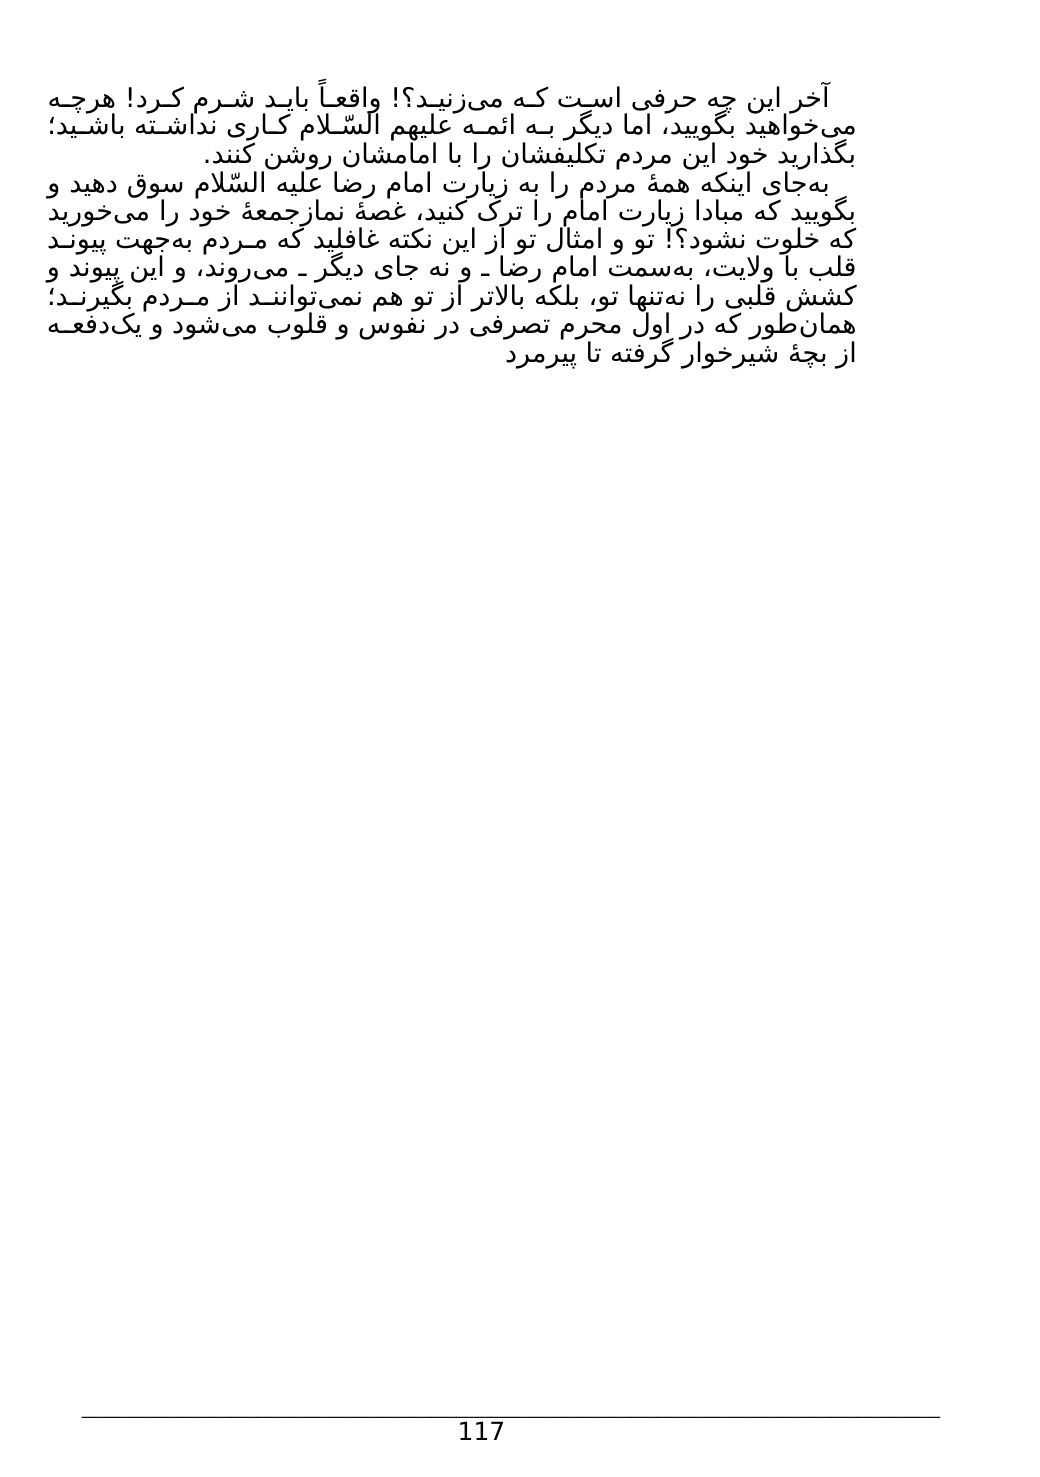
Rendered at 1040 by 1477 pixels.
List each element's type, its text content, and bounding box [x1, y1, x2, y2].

text آخر این چه حرفی است که می‌زنید؟! واقعاً باید شرم کرد! هرچه می‌خواهید بگویید، اما دیگر به ائمه علیهم‌ السّلام کاری نداشته باشید؛ بگذارید خود این مردم تکلیفشان را با امامشان روشن کنند. [47, 84, 857, 169]
text به‌جای اینکه همۀ مردم را به زیارت امام رضا علیه السّلام سوق دهید و بگویید که مبادا زیارت امام را ترک کنید، غصۀ نمازجمعۀ خود را می‌خورید که خلوت نشود؟! تو و امثال تو از این نکته غافلید که مردم به‌جهت پیوند قلب با ولایت، به‌سمت امام رضا ـ و نه جای دیگر ـ می‌روند، و این پیوند و کشش قلبی را نه‌تنها تو، بلکه بالاتر از تو هم نمی‌توانند از مردم بگیرند؛ همان‌طور که در اول محرم تصرفی در نفوس و قلوب می‌شود و یک‌دفعه از بچۀ شیرخوار گرفته تا پیرمرد [47, 169, 857, 368]
